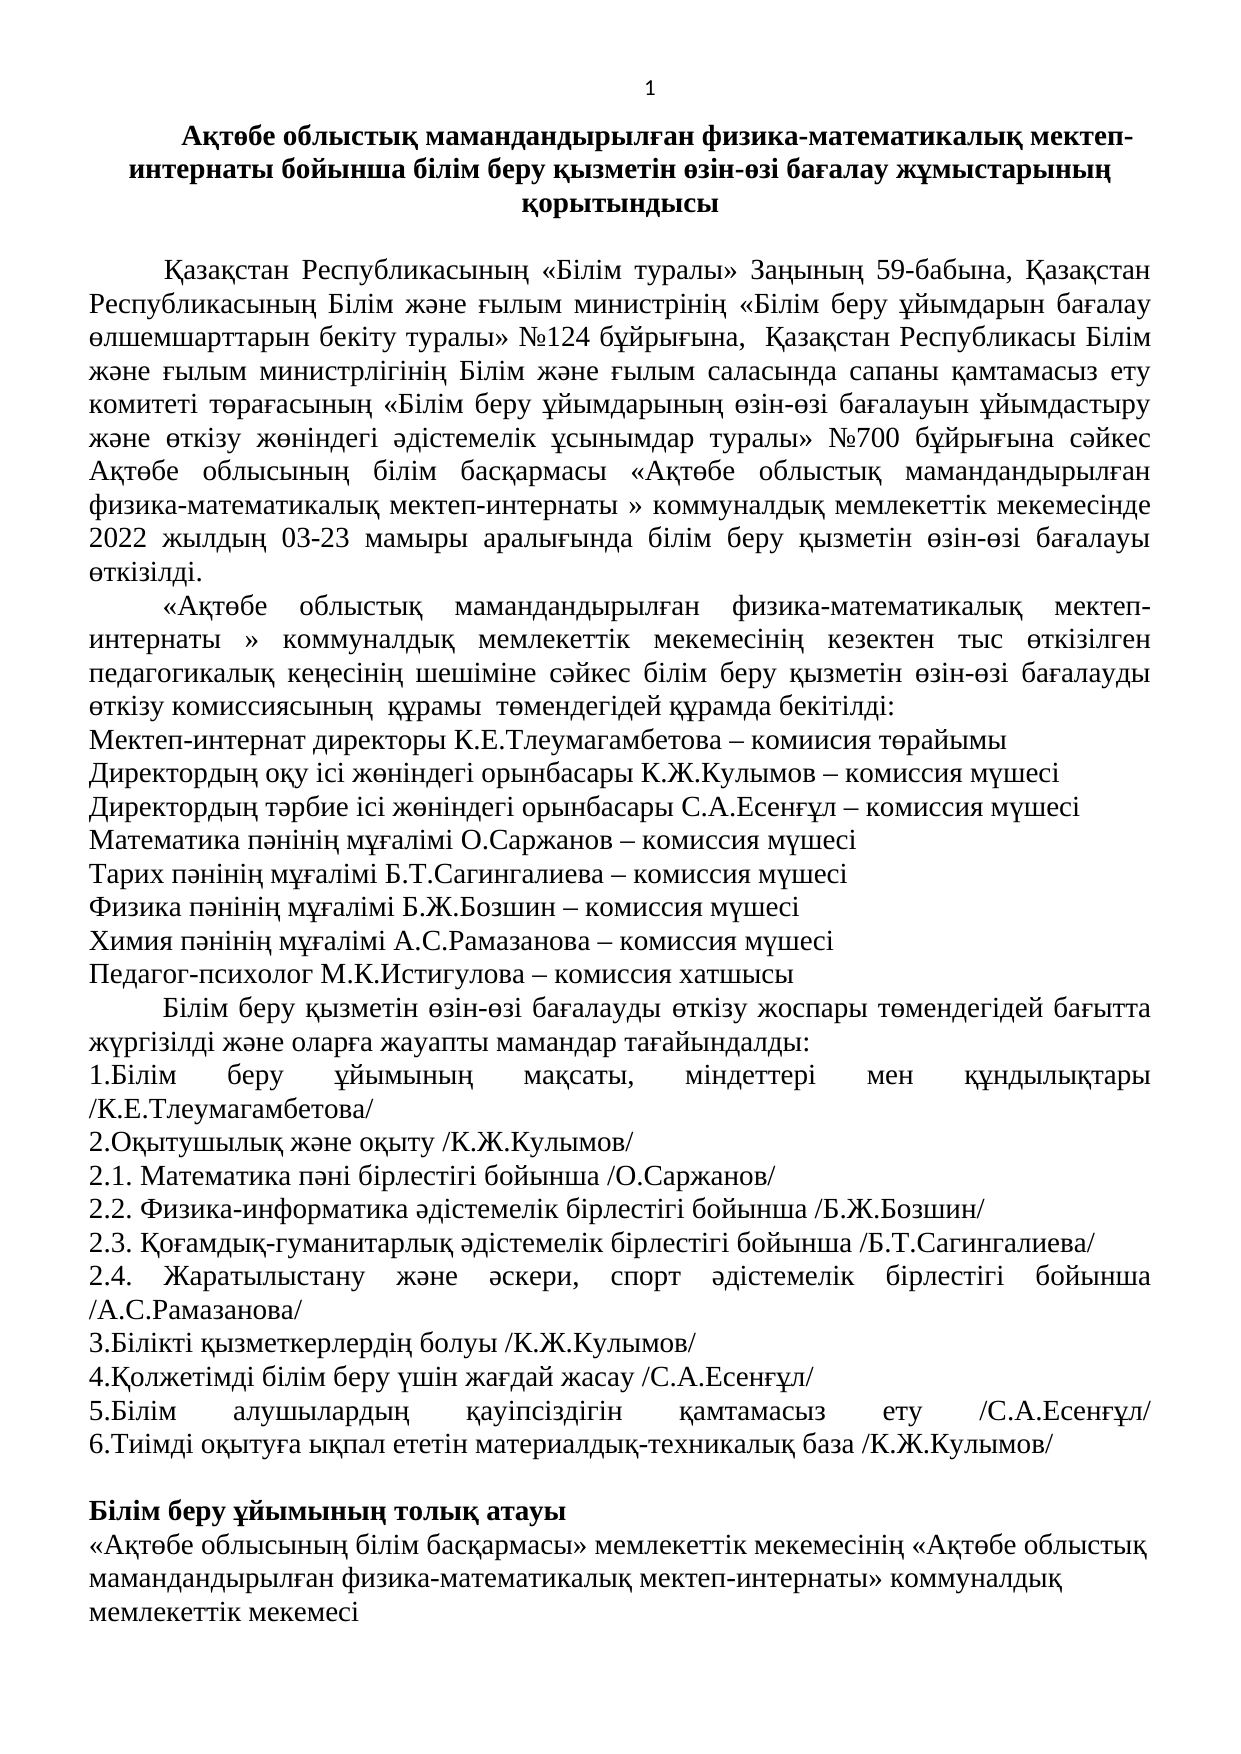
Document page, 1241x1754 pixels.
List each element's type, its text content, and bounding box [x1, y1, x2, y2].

text 2.4. Жаратылыстану және әскери, спорт әдістемелік бірлестігі бойынша /А.С.Рамазанова/ [89, 1258, 1152, 1326]
text 2.3. Қоғамдық-гуманитарлық әдістемелік бірлестігі бойынша /Б.Т.Сагингалиева/ [89, 1225, 1152, 1258]
text Тарих пәнінің мұғалімі Б.Т.Сагингалиева – комиссия мүшесі [89, 856, 1152, 889]
text Директордың тәрбие ісі жөніндегі орынбасары С.А.Есенғұл – комиссия мүшесі [89, 789, 1152, 822]
text Химия пәнінің мұғалімі А.С.Рамазанова – комиссия мүшесі [89, 923, 1152, 957]
text Физика пәнінің мұғалімі Б.Ж.Бозшин – комиссия мүшесі [89, 889, 1152, 923]
text Педагог-психолог М.К.Истигулова – комиссия хатшысы [89, 957, 1152, 990]
text «Ақтөбе облыстық мамандандырылған физика-математикалық мектеп-интернаты » коммуналдық мемлекеттік мекемесінің кезектен тыс өткізілген педагогикалық кеңесінің шешіміне сәйкес білім беру қызметін өзін-өзі бағалауды өткізу комиссиясының құрамы төмендегідей құрамда бекітілді: [89, 588, 1152, 722]
text Қазақстан Республикасының «Білім туралы» Заңының 59-бабына, Қазақстан Республикасының Білім және ғылым министрінің «Білім беру ұйымдарын бағалау өлшемшарттарын бекіту туралы» №124 бұйрығына, Қазақстан Республикасы Білім және ғылым министрлігінің Білім және ғылым саласында сапаны қамтамасыз ету комитеті төрағасының «Білім беру ұйымдарының өзін-өзі бағалауын ұйымдастыру және өткізу жөніндегі әдістемелік ұсынымдар туралы» №700 бұйрығына сәйкес Ақтөбе облысының білім басқармасы «Ақтөбе облыстық мамандандырылған физика-математикалық мектеп-интернаты » коммуналдық мемлекеттік мекемесінде 2022 жылдың 03-23 мамыры аралығында білім беру қызметін өзін-өзі бағалауы өткізілді. [89, 252, 1152, 588]
text «Ақтөбе облысының білім басқармасы» мемлекеттік мекемесінің «Ақтөбе облыстық мамандандырылған физика-математикалық мектеп-интернаты» коммуналдық мемлекеттік мекемесі [89, 1527, 1152, 1627]
text 3.Білікті қызметкерлердің болуы /К.Ж.Кулымов/ [89, 1326, 1152, 1359]
text Ақтөбе облыстық мамандандырылған физика-математикалық мектеп-интернаты бойынша білім беру қызметін өзін-өзі бағалау жұмыстарының қорытындысы [89, 118, 1152, 219]
text 2.2. Физика-информатика әдістемелік бірлестігі бойынша /Б.Ж.Бозшин/ [89, 1191, 1152, 1225]
text Білім беру ұйымының толық атауы [89, 1493, 1152, 1527]
text Математика пәнінің мұғалімі О.Саржанов – комиссия мүшесі [89, 822, 1152, 856]
text Директордың оқу ісі жөніндегі орынбасары К.Ж.Кулымов – комиссия мүшесі [89, 755, 1152, 789]
text 5.Білім алушылардың қауіпсіздігін қамтамасыз ету /С.А.Есенғұл/ 6.Тиімді оқытуға ықпал ететін материалдық-техникалық база /К.Ж.Кулымов/ [89, 1393, 1152, 1460]
text 4.Қолжетімді білім беру үшін жағдай жасау /С.А.Есенғұл/ [89, 1359, 1152, 1393]
text 1.Білім беру ұйымының мақсаты, міндеттері мен құндылықтары /К.Е.Тлеумагамбетова/ 2.Оқытушылық және оқыту /К.Ж.Кулымов/ [89, 1057, 1152, 1158]
text Білім беру қызметін өзін-өзі бағалауды өткізу жоспары төмендегідей бағытта жүргізілді және оларға жауапты мамандар тағайындалды: [89, 990, 1152, 1057]
text Мектеп-интернат директоры К.Е.Тлеумагамбетова – комиисия төрайымы [89, 722, 1152, 755]
text 2.1. Математика пәні бірлестігі бойынша /О.Саржанов/ [89, 1158, 1152, 1191]
